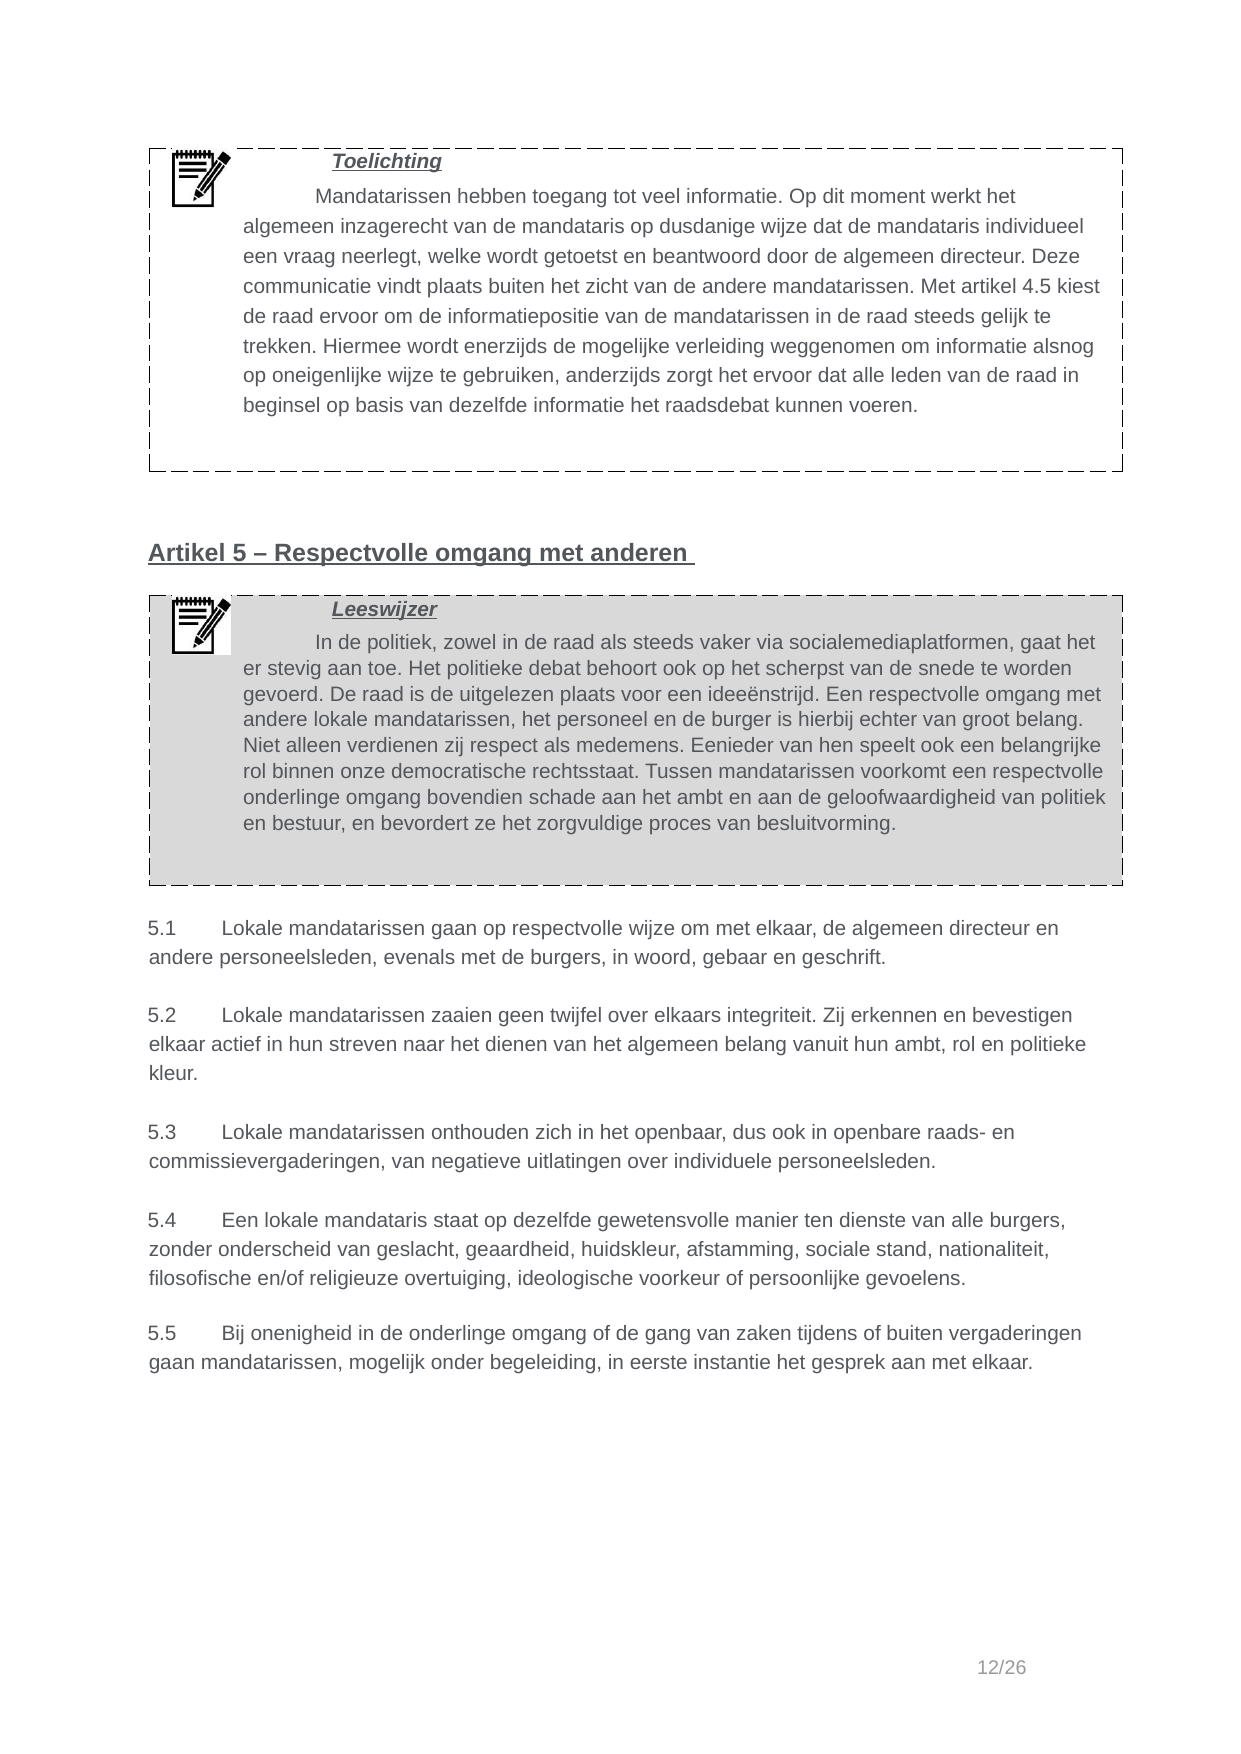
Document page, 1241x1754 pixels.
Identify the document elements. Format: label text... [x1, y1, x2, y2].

subtitle Artikel 5 – Respectvolle omgang met anderen [148, 538, 1093, 567]
text 5.2 Lokale mandatarissen zaaien geen twijfel over elkaars integriteit. Zij erkennen en bevestigen elkaar actief in hun streven naar het dienen van het algemeen belang vanuit hun ambt, rol en politieke kleur. [147, 1003, 1093, 1085]
text 5.3 Lokale mandatarissen onthouden zich in het openbaar, dus ook in openbare raads- en commissievergaderingen, van negatieve uitlatingen over individuele personeelsleden. [147, 1120, 1093, 1173]
picture [172, 595, 231, 655]
text 5.5 Bij onenigheid in de onderlinge omgang of de gang van zaken tijdens of buiten vergaderingen gaan mandatarissen, mogelijk onder begeleiding, in eerste instantie het gesprek aan met elkaar. [147, 1321, 1093, 1374]
text 5.4 Een lokale mandataris staat op dezelfde gewetensvolle manier ten dienste van alle burgers, zonder onderscheid van geslacht, geaardheid, huidskleur, afstamming, sociale stand, nationaliteit, filosofische en/of religieuze overtuiging, ideologische voorkeur of persoonlijke gevoelens. [147, 1208, 1093, 1289]
text 5.1 Lokale mandatarissen gaan op respectvolle wijze om met elkaar, de algemeen directeur en andere personeelsleden, evenals met de burgers, in woord, gebaar en geschrift. [147, 916, 1093, 968]
table_header Leeswijzer In de politiek, zowel in de raad als steeds vaker via socialemediaplatformen, gaat het er stevig aan toe. Het politieke debat behoort ook op het scherpst van de snede te worden gevoerd. De raad is de uitgelezen plaats voor een ideeënstrijd. Een respectvolle omgang met andere lokale mandatarissen, het personeel en de burger is hierbij echter van groot belang. Niet alleen verdienen zij respect als medemens. Eenieder van hen speelt ook een belangrijke rol binnen onze democratische rechtsstaat. Tussen mandatarissen voorkomt een respectvolle onderlinge omgang bovendien schade aan het ambt en aan de geloofwaardigheid van politiek en bestuur, en bevordert ze het zorgvuldige proces van besluitvorming. [150, 595, 1122, 885]
picture [172, 148, 231, 208]
table_header Toelichting Mandatarissen hebben toegang tot veel informatie. Op dit moment werkt het algemeen inzagerecht van de mandataris op dusdanige wijze dat de mandataris individueel een vraag neerlegt, welke wordt getoetst en beantwoord door de algemeen directeur. Deze communicatie vindt plaats buiten het zicht van de andere mandatarissen. Met artikel 4.5 kiest de raad ervoor om de informatiepositie van de mandatarissen in de raad steeds gelijk te trekken. Hiermee wordt enerzijds de mogelijke verleiding weggenomen om informatie alsnog op oneigenlijke wijze te gebruiken, anderzijds zorgt het ervoor dat alle leden van de raad in beginsel op basis van dezelfde informatie het raadsdebat kunnen voeren. [150, 148, 1122, 471]
